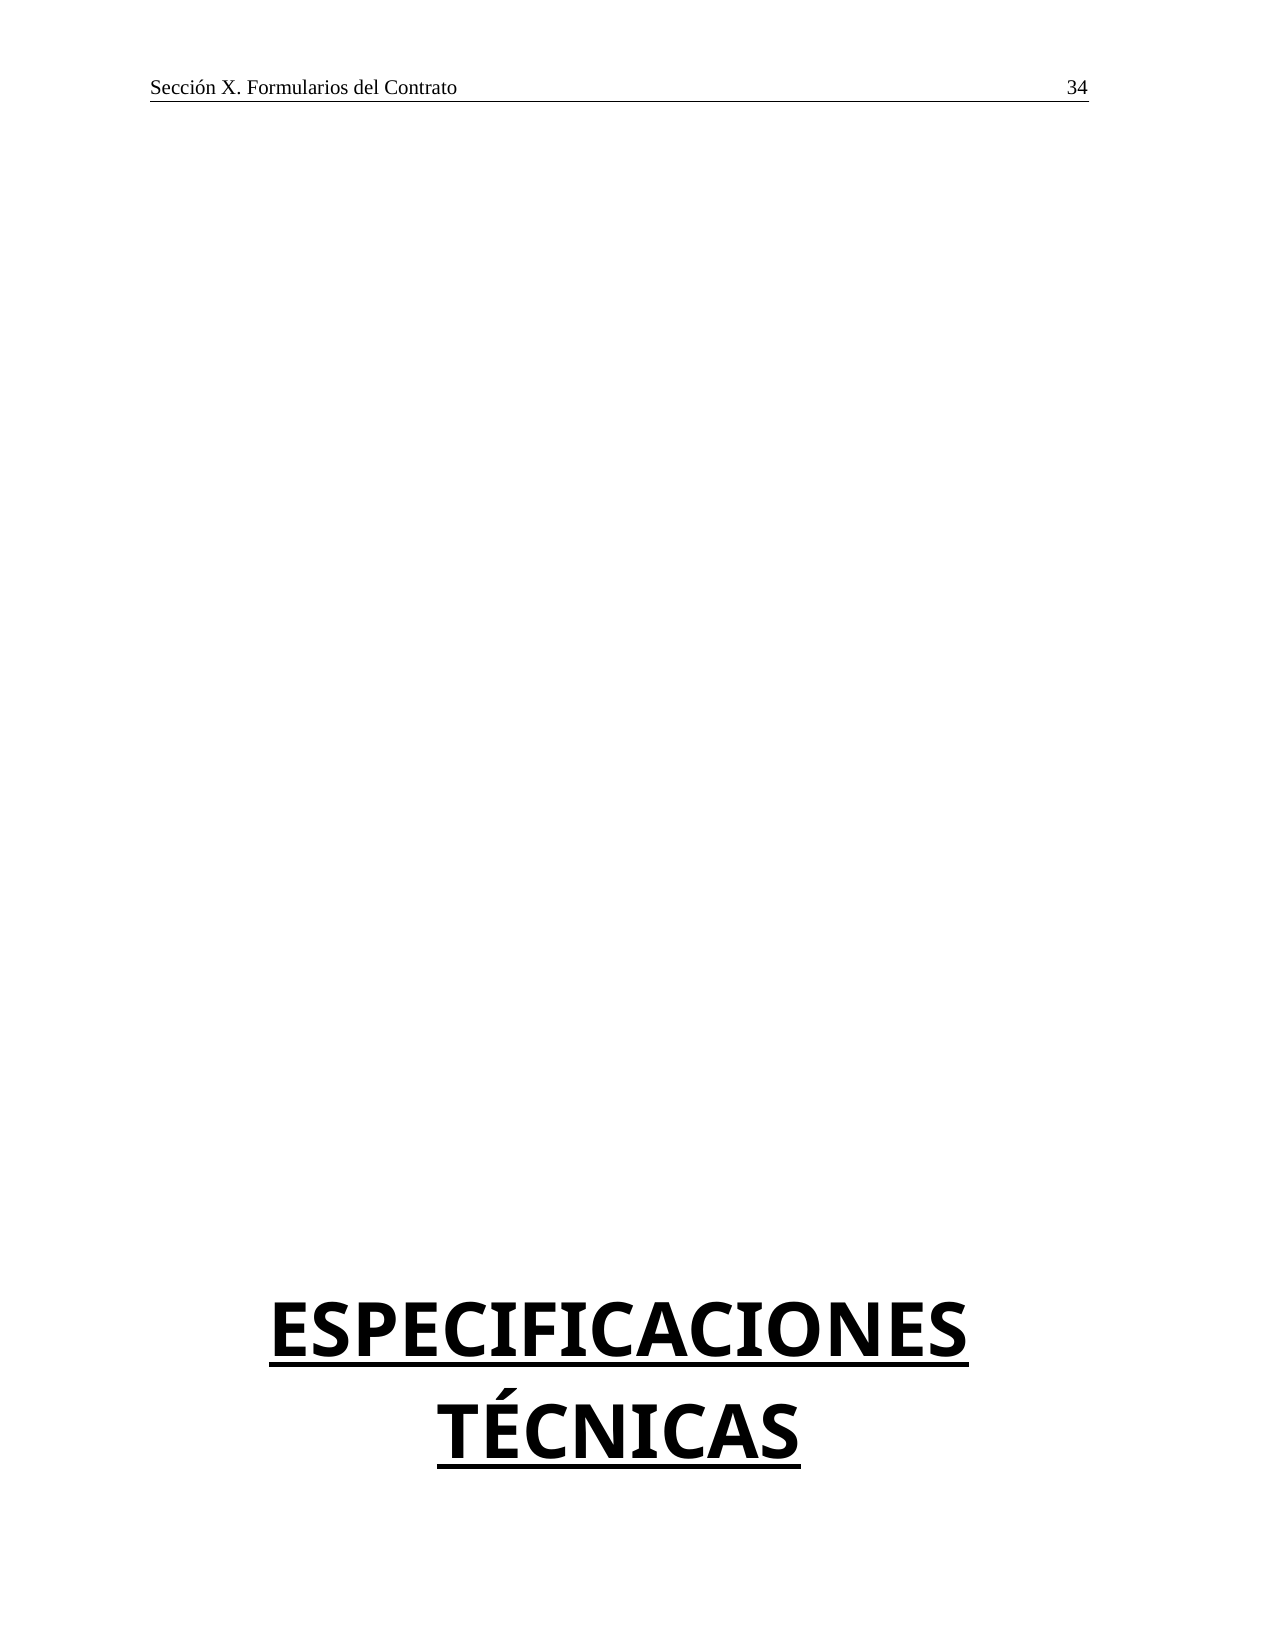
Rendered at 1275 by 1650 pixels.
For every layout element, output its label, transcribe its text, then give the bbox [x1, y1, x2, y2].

text ESPECIFICACIONES TÉCNICAS [150, 1276, 1087, 1480]
